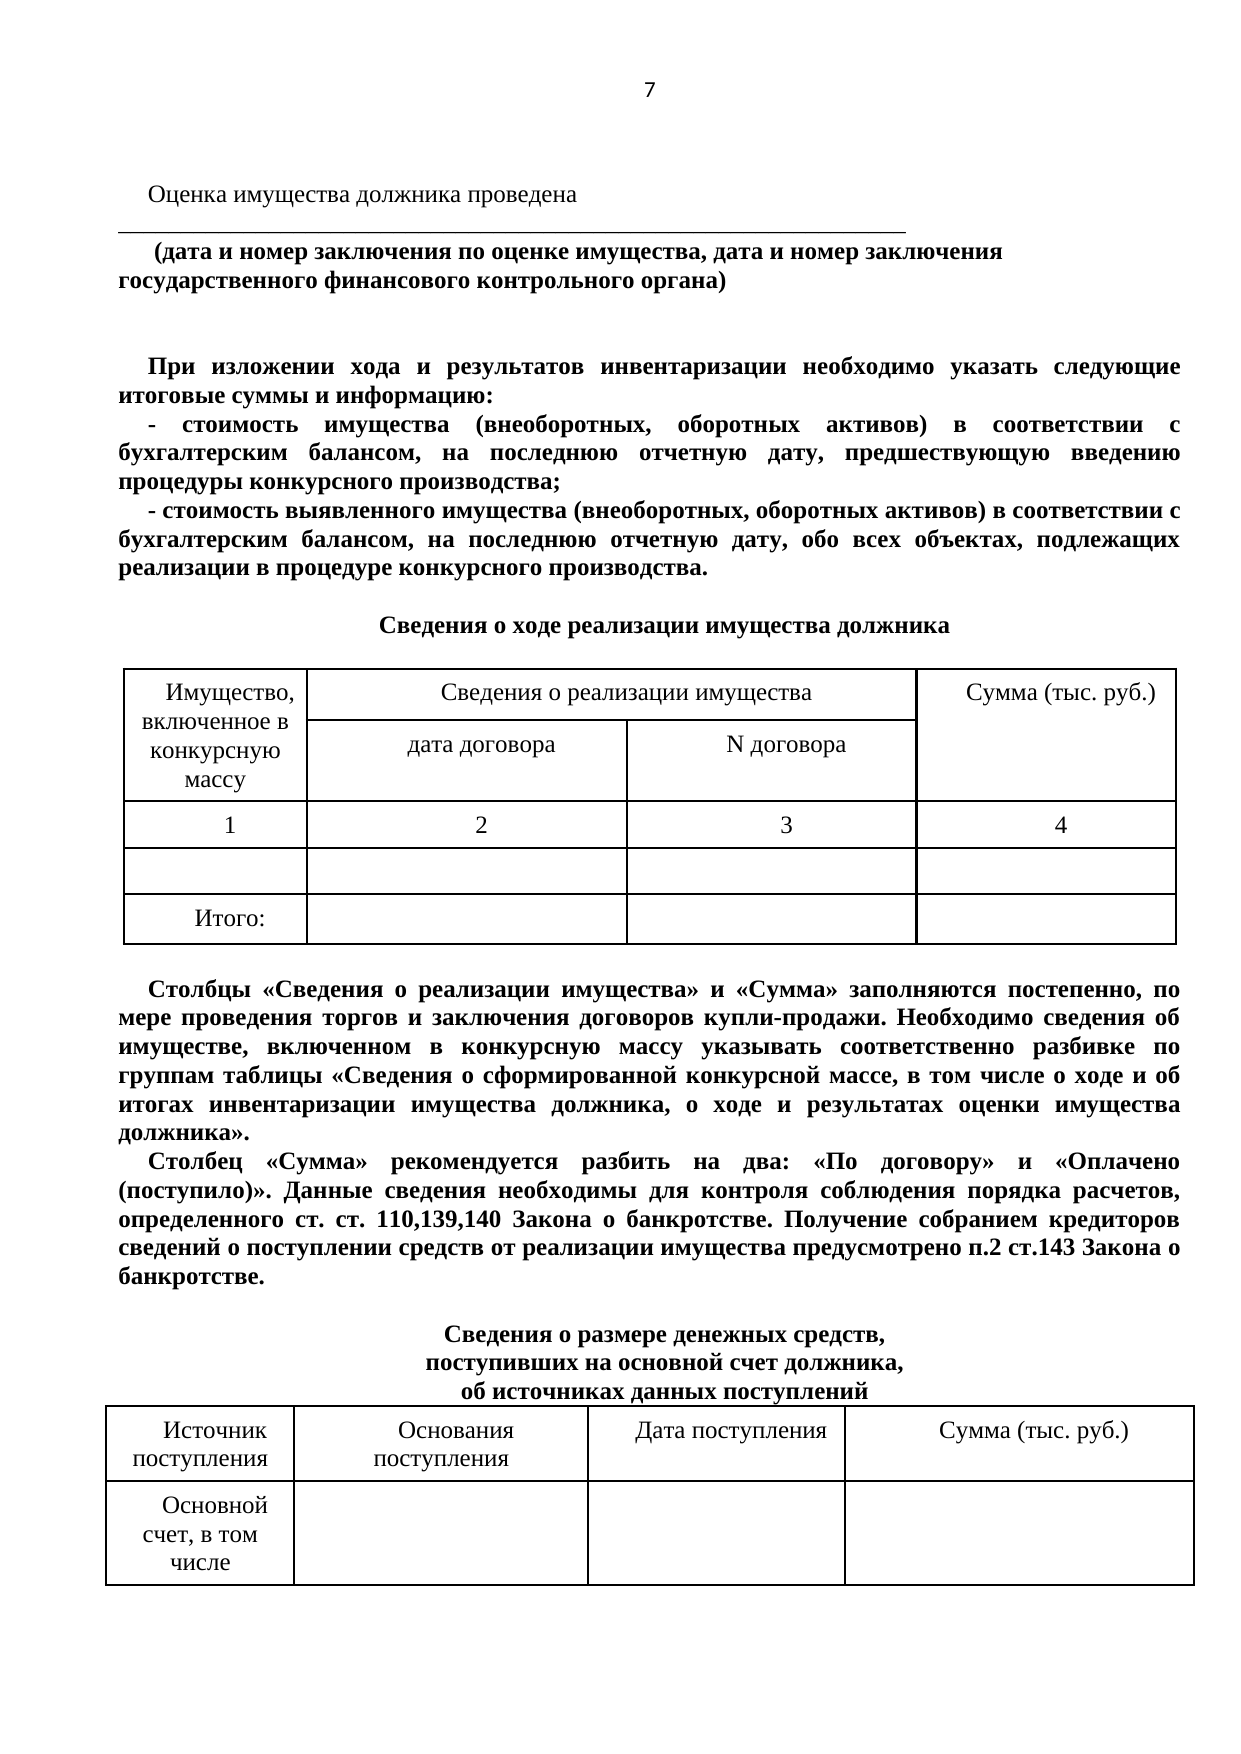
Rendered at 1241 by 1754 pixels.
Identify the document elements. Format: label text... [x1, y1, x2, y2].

text Столбец «Сумма» рекомендуется разбить на два: «По договору» и «Оплачено (поступило)». Данные сведения необходимы для контроля соблюдения порядка расчетов, определенного ст. ст. 110,139,140 Закона о банкротстве. Получение собранием кредиторов сведений о поступлении средств от реализации имущества предусмотрено п.2 ст.143 Закона о банкротстве. [118, 1146, 1181, 1290]
text Сведения о размере денежных средств, [118, 1319, 1181, 1347]
table_cell [918, 895, 1175, 943]
table_cell [628, 849, 915, 893]
table_cell [918, 849, 1175, 893]
text Оценка имущества должника проведена _______________________________________________________________ [118, 179, 1181, 236]
table_cell [308, 895, 626, 943]
table_cell 3 [628, 802, 915, 847]
text (дата и номер заключения по оценке имущества, дата и номер заключения государственного финансового контрольного органа) [118, 236, 1181, 294]
table_header Сумма (тыс. руб.) [918, 670, 1175, 800]
table_cell [846, 1482, 1193, 1584]
table_header Имущество, включенное в конкурсную массу [125, 670, 306, 800]
text поступивших на основной счет должника, [118, 1347, 1181, 1376]
table_header Дата поступления [589, 1407, 844, 1480]
text - стоимость имущества (внеоборотных, оборотных активов) в соответствии с бухгалтерским балансом, на последнюю отчетную дату, предшествующую введению процедуры конкурсного производства; [118, 409, 1181, 495]
table_cell [628, 895, 915, 943]
text При изложении хода и результатов инвентаризации необходимо указать следующие итоговые суммы и информацию: [118, 351, 1181, 409]
table_cell [308, 849, 626, 893]
text Столбцы «Сведения о реализации имущества» и «Сумма» заполняются постепенно, по мере проведения торгов и заключения договоров купли-продажи. Необходимо сведения об имуществе, включенном в конкурсную массу указывать соответственно разбивке по группам таблицы «Сведения о сформированной конкурсной массе, в том числе о ходе и об итогах инвентаризации имущества должника, о ходе и результатах оценки имущества должника». [118, 974, 1181, 1146]
table_cell 1 [125, 802, 306, 847]
table_header Источник поступления [107, 1407, 293, 1480]
table_cell дата договора [308, 721, 626, 800]
text об источниках данных поступлений [118, 1376, 1181, 1405]
table_cell [589, 1482, 844, 1584]
text Сведения о ходе реализации имущества должника [118, 610, 1181, 639]
text - стоимость выявленного имущества (внеоборотных, оборотных активов) в соответствии с бухгалтерским балансом, на последнюю отчетную дату, обо всех объектах, подлежащих реализации в процедуре конкурсного производства. [118, 495, 1181, 581]
table_header Сумма (тыс. руб.) [846, 1407, 1193, 1480]
table_cell 2 [308, 802, 626, 847]
table_cell 4 [918, 802, 1175, 847]
table_header Основания поступления [295, 1407, 587, 1480]
table_header Сведения о реализации имущества [308, 670, 915, 719]
table_cell [295, 1482, 587, 1584]
table_cell Итого: [125, 895, 306, 943]
table_cell [125, 849, 306, 893]
table_cell Основной счет, в том числе [107, 1482, 293, 1584]
table_cell N договора [628, 721, 915, 800]
